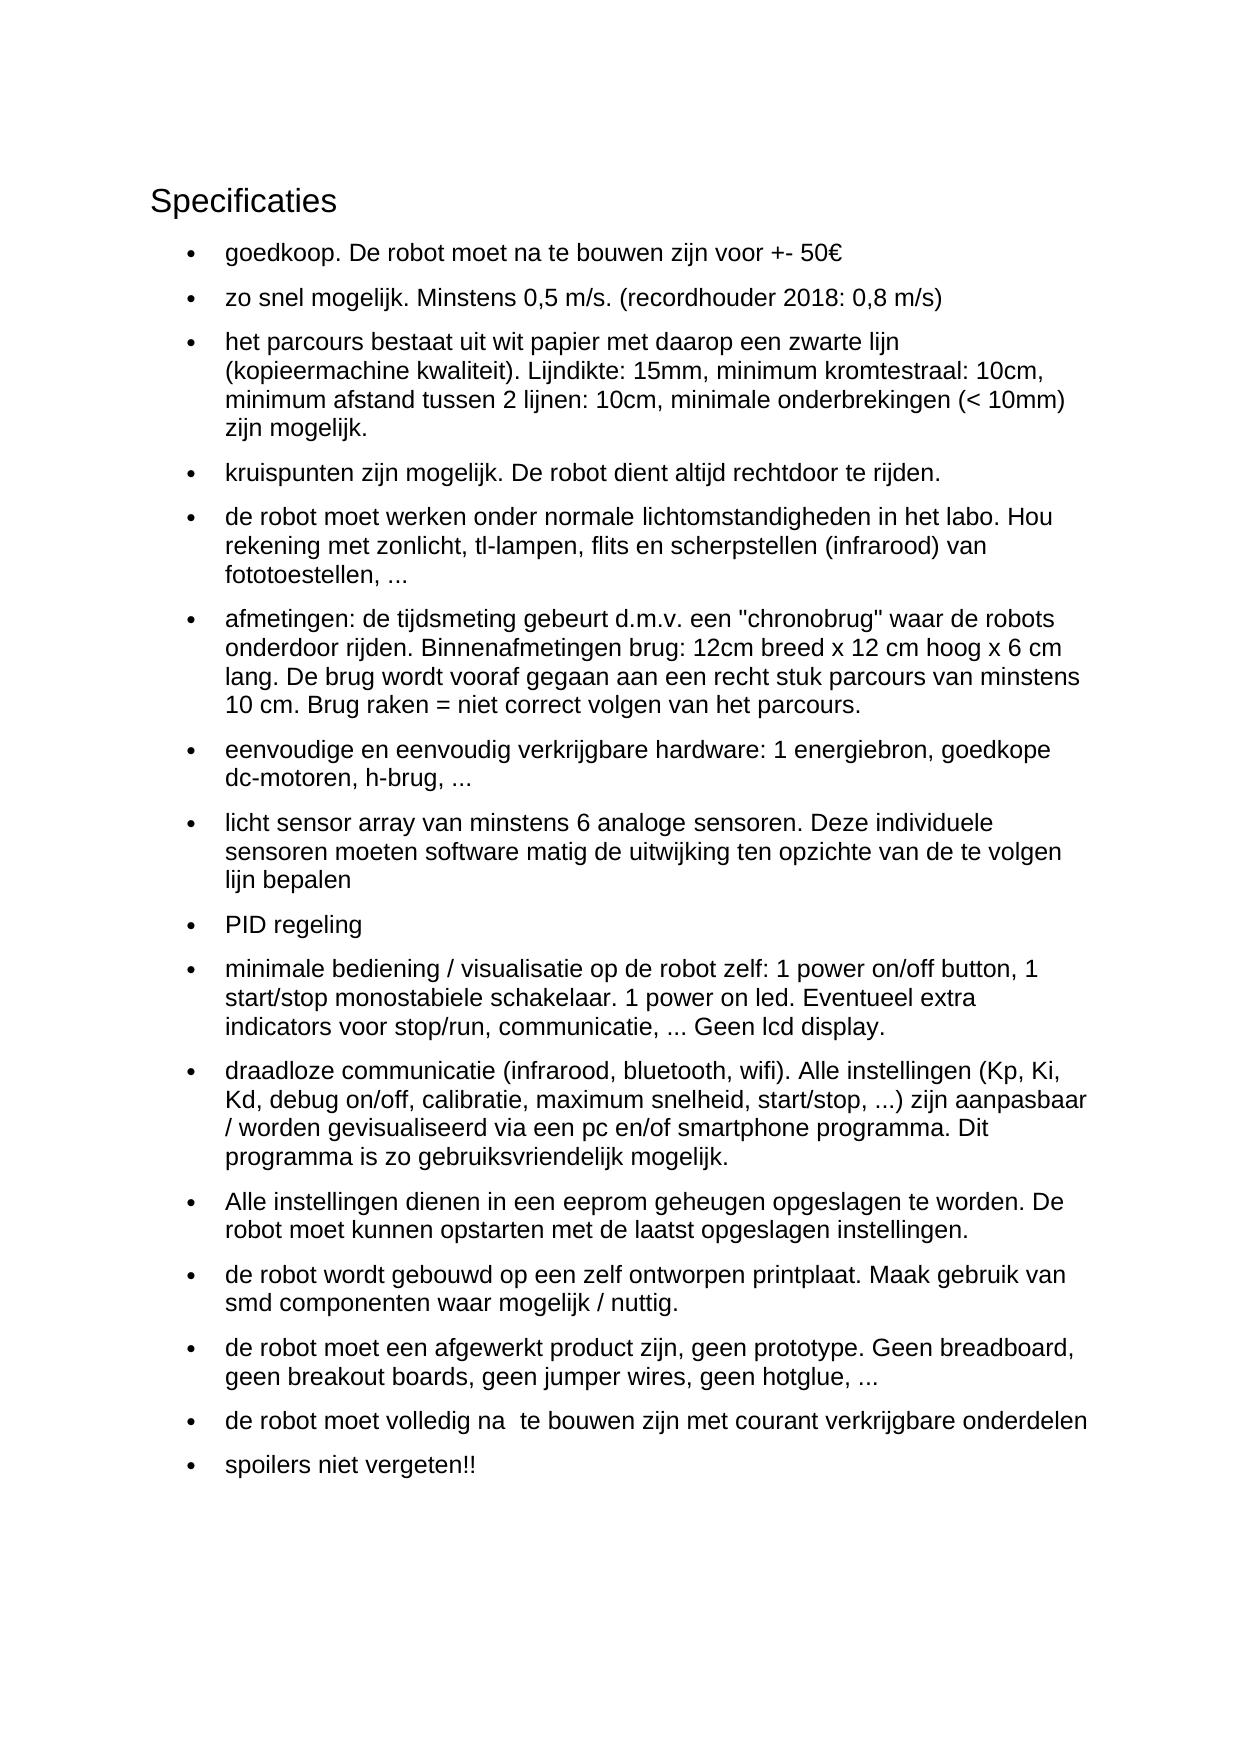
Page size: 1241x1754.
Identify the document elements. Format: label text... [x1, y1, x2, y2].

list minimale bediening / visualisatie op de robot zelf: 1 power on/off button, 1 start/stop monostabiele schakelaar. 1 power on led. Eventueel extra indicators voor stop/run, communicatie, ... Geen lcd display. [187, 954, 1090, 1040]
list licht sensor array van minstens 6 analoge sensoren. Deze individuele sensoren moeten software matig de uitwijking ten opzichte van de te volgen lijn bepalen [187, 808, 1090, 894]
list draadloze communicatie (infrarood, bluetooth, wifi). Alle instellingen (Kp, Ki, Kd, debug on/off, calibratie, maximum snelheid, start/stop, ...) zijn aanpasbaar / worden gevisualiseerd via een pc en/of smartphone programma. Dit programma is zo gebruiksvriendelijk mogelijk. [187, 1056, 1090, 1171]
list PID regeling [187, 909, 1090, 938]
list de robot moet werken onder normale lichtomstandigheden in het labo. Hou rekening met zonlicht, tl-lampen, flits en scherpstellen (infrarood) van fototoestellen, ... [187, 502, 1090, 588]
list afmetingen: de tijdsmeting gebeurt d.m.v. een "chronobrug" waar de robots onderdoor rijden. Binnenafmetingen brug: 12cm breed x 12 cm hoog x 6 cm lang. De brug wordt vooraf gegaan aan een recht stuk parcours van minstens 10 cm. Brug raken = niet correct volgen van het parcours. [187, 604, 1090, 719]
list het parcours bestaat uit wit papier met daarop een zwarte lijn (kopieermachine kwaliteit). Lijndikte: 15mm, minimum kromtestraal: 10cm, minimum afstand tussen 2 lijnen: 10cm, minimale onderbrekingen (< 10mm) zijn mogelijk. [187, 327, 1090, 442]
list de robot moet volledig na te bouwen zijn met courant verkrijgbare onderdelen [187, 1406, 1090, 1434]
list eenvoudige en eenvoudig verkrijgbare hardware: 1 energiebron, goedkope dc-motoren, h-brug, ... [187, 734, 1090, 792]
list Alle instellingen dienen in een eeprom geheugen opgeslagen te worden. De robot moet kunnen opstarten met de laatst opgeslagen instellingen. [187, 1186, 1090, 1244]
subtitle Specificaties [150, 181, 1090, 220]
list spoilers niet vergeten!! [187, 1450, 1090, 1479]
list kruispunten zijn mogelijk. De robot dient altijd rechtdoor te rijden. [187, 458, 1090, 486]
list de robot wordt gebouwd op een zelf ontworpen printplaat. Maak gebruik van smd componenten waar mogelijk / nuttig. [187, 1259, 1090, 1317]
list goedkoop. De robot moet na te bouwen zijn voor +- 50€ [187, 238, 1090, 267]
list zo snel mogelijk. Minstens 0,5 m/s. (recordhouder 2018: 0,8 m/s) [187, 283, 1090, 311]
list de robot moet een afgewerkt product zijn, geen prototype. Geen breadboard, geen breakout boards, geen jumper wires, geen hotglue, ... [187, 1333, 1090, 1390]
